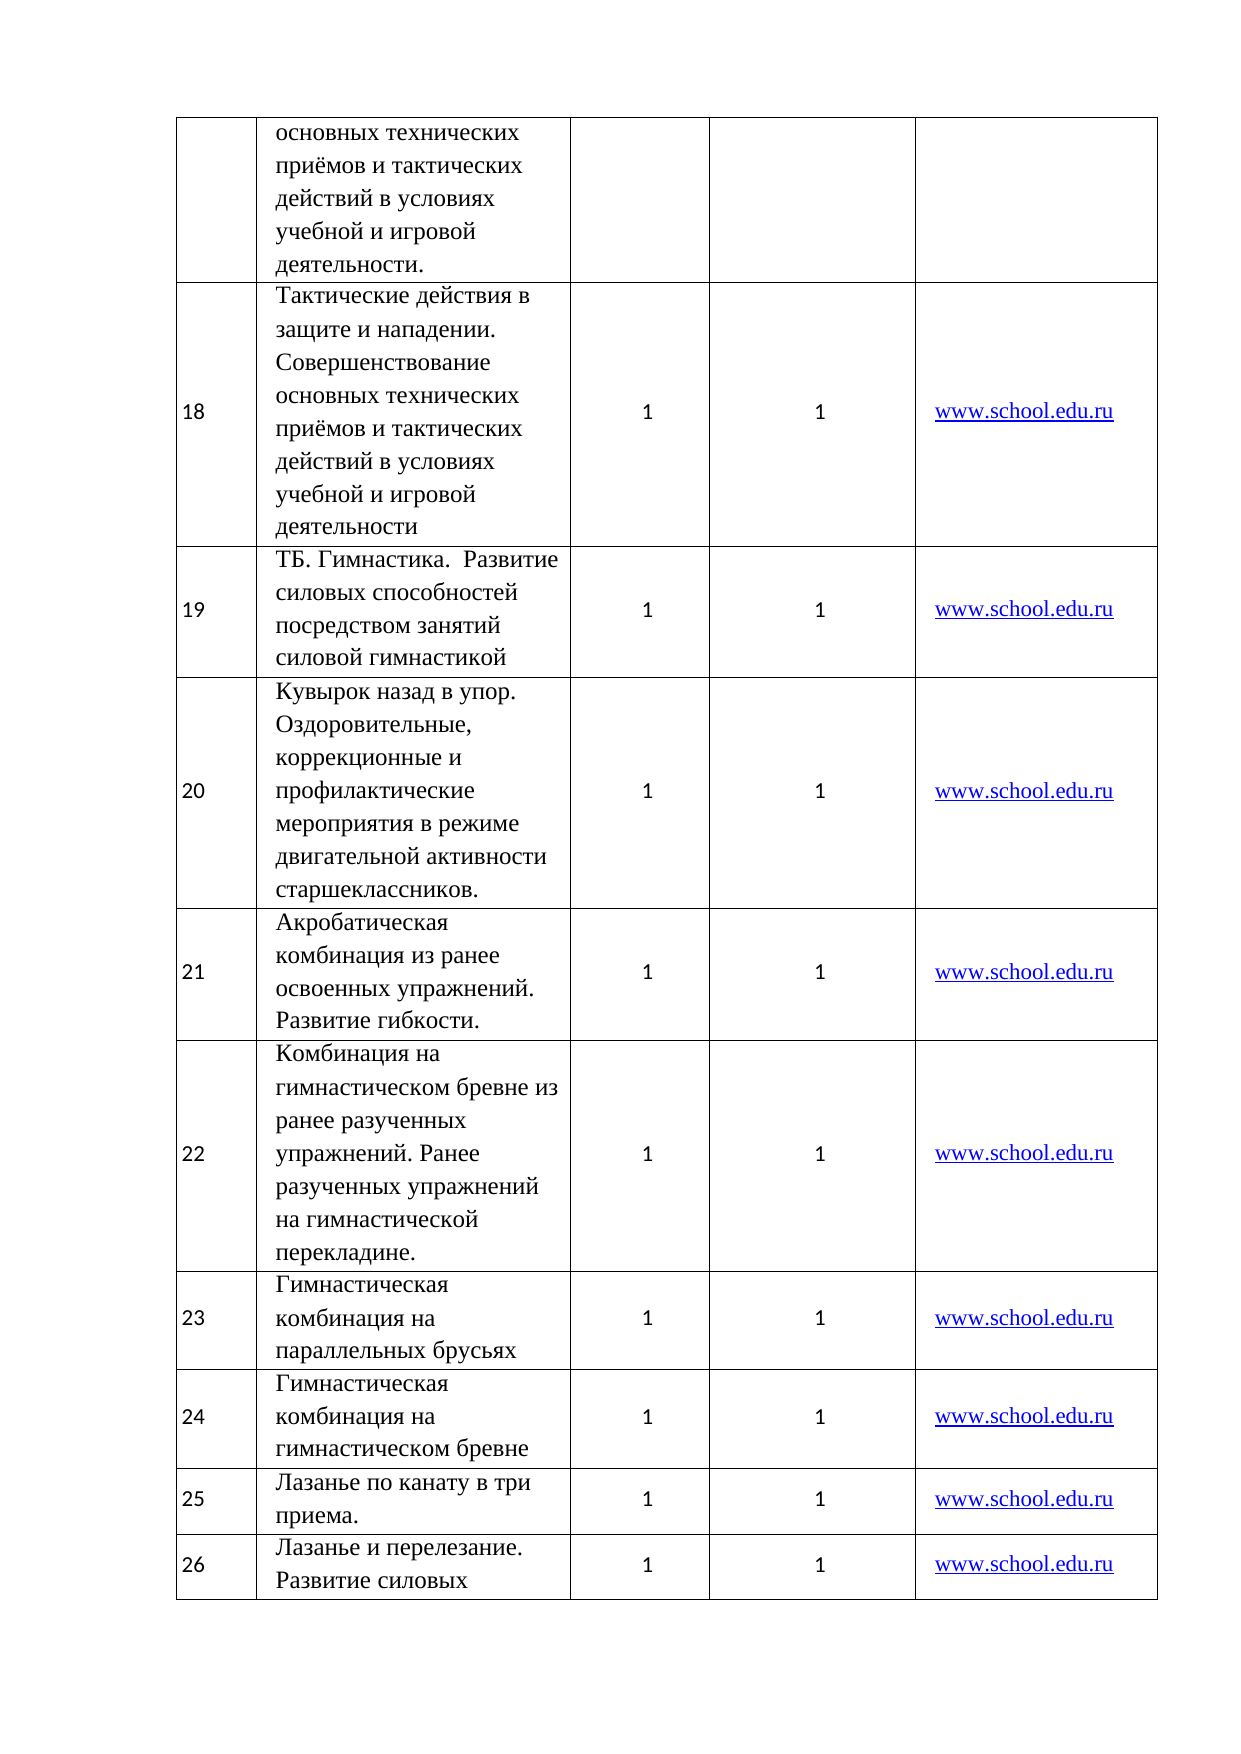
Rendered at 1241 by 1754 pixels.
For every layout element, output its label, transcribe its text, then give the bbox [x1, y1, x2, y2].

table_cell Комбинация на гимнастическом бревне из ранее разученных упражнений. Ранее разученных упражнений на гимнастической перекладине. [257, 1041, 570, 1271]
table_cell 1 [710, 1272, 915, 1369]
table_cell 19 [177, 547, 256, 677]
table_cell 1 [710, 283, 915, 546]
table_cell www.school.edu.ru [916, 678, 1157, 908]
table_cell 1 [571, 1370, 709, 1468]
table_cell 1 [710, 909, 915, 1040]
table_cell Акробатическая комбинация из ранее освоенных упражнений. Развитие гибкости. [257, 909, 570, 1040]
table_header [571, 118, 709, 282]
table_cell 18 [177, 283, 256, 546]
table_cell 21 [177, 909, 256, 1040]
table_cell 1 [710, 678, 915, 908]
table_cell Лазанье и перелезание. Развитие силовых [257, 1535, 570, 1599]
table_cell 25 [177, 1469, 256, 1533]
table_cell 1 [571, 283, 709, 546]
table_cell www.school.edu.ru [916, 1041, 1157, 1271]
table_cell 1 [571, 1272, 709, 1369]
table_header [710, 118, 915, 282]
table_cell 1 [710, 1535, 915, 1599]
table_cell 1 [710, 1041, 915, 1271]
table_cell 24 [177, 1370, 256, 1468]
table_cell www.school.edu.ru [916, 909, 1157, 1040]
table_cell 1 [571, 909, 709, 1040]
table_cell 20 [177, 678, 256, 908]
table_cell 1 [571, 1535, 709, 1599]
table_cell 1 [571, 547, 709, 677]
table_cell www.school.edu.ru [916, 1535, 1157, 1599]
table_cell 23 [177, 1272, 256, 1369]
table_header [916, 118, 1157, 282]
table_cell Лазанье по канату в три приема. [257, 1469, 570, 1533]
table_cell Кувырок назад в упор. Оздоровительные, коррекционные и профилактические мероприятия в режиме двигательной активности старшеклассников. [257, 678, 570, 908]
table_header основных технических приёмов и тактических действий в условиях учебной и игровой деятельности. [257, 118, 570, 282]
table_cell 22 [177, 1041, 256, 1271]
table_header [177, 118, 256, 282]
table_cell 1 [710, 547, 915, 677]
table_cell www.school.edu.ru [916, 1370, 1157, 1468]
table_cell 1 [571, 678, 709, 908]
table_cell 1 [571, 1041, 709, 1271]
table_cell 26 [177, 1535, 256, 1599]
table_cell 1 [571, 1469, 709, 1533]
table_cell Тактические действия в защите и нападении. Совершенствование основных технических приёмов и тактических действий в условиях учебной и игровой деятельности [257, 283, 570, 546]
table_cell 1 [710, 1370, 915, 1468]
table_cell www.school.edu.ru [916, 1469, 1157, 1533]
table_cell www.school.edu.ru [916, 547, 1157, 677]
table_cell Гимнастическая комбинация на гимнастическом бревне [257, 1370, 570, 1468]
table_cell ТБ. Гимнастика. Развитие силовых способностей посредством занятий силовой гимнастикой [257, 547, 570, 677]
table_cell Гимнастическая комбинация на параллельных брусьях [257, 1272, 570, 1369]
table_cell 1 [710, 1469, 915, 1533]
table_cell www.school.edu.ru [916, 1272, 1157, 1369]
table_cell www.school.edu.ru [916, 283, 1157, 546]
